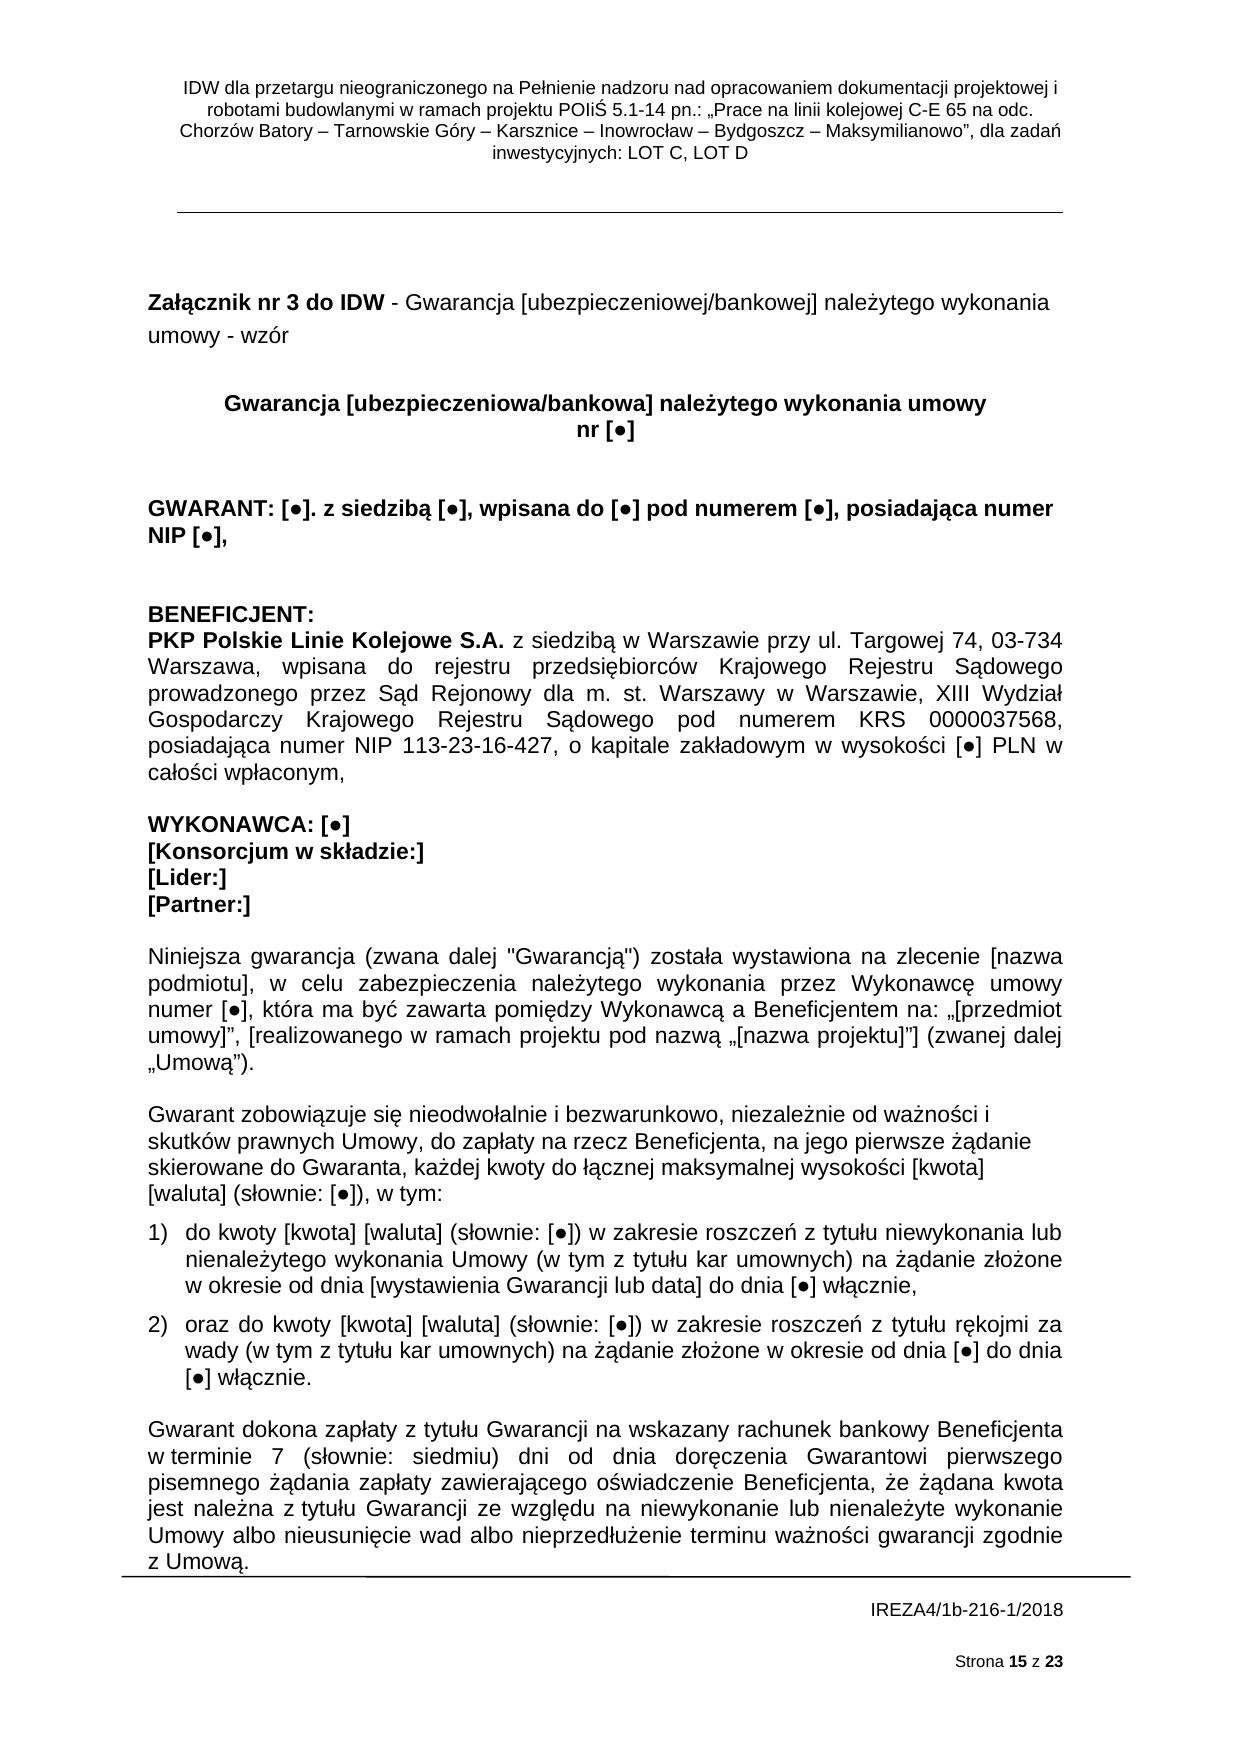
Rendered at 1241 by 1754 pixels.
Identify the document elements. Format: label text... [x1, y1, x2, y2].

text [Partner:] [148, 891, 1063, 917]
text WYKONAWCA: [●] [148, 811, 1063, 838]
list do kwoty [kwota] [waluta] (słownie: [●]) w zakresie roszczeń z tytułu niewykonania lub nienależytego wykonania Umowy (w tym z tytułu kar umownych) na żądanie złożone w okresie od dnia [wystawienia Gwarancji lub data] do dnia [●] włącznie, [148, 1219, 1063, 1298]
text PKP Polskie Linie Kolejowe S.A. z siedzibą w Warszawie przy ul. Targowej 74, 03-734 Warszawa, wpisana do rejestru przedsiębiorców Krajowego Rejestru Sądowego prowadzonego przez Sąd Rejonowy dla m. st. Warszawy w Warszawie, XIII Wydział Gospodarczy Krajowego Rejestru Sądowego pod numerem KRS 0000037568, posiadająca numer NIP 113-23-16-427, o kapitale zakładowym w wysokości [●] PLN w całości wpłaconym, [148, 627, 1063, 785]
text [Konsorcjum w składzie:] [148, 838, 1063, 864]
text Gwarant dokona zapłaty z tytułu Gwarancji na wskazany rachunek bankowy Beneficjenta w terminie 7 (słownie: siedmiu) dni od dnia doręczenia Gwarantowi pierwszego pisemnego żądania zapłaty zawierającego oświadczenie Beneficjenta, że żądana kwota jest należna z tytułu Gwarancji ze względu na niewykonanie lub nienależyte wykonanie Umowy albo nieusunięcie wad albo nieprzedłużenie terminu ważności gwarancji zgodnie z Umową. [148, 1416, 1063, 1574]
text Załącznik nr 3 do IDW - Gwarancja [ubezpieczeniowej/bankowej] należytego wykonania umowy - wzór [148, 283, 1063, 350]
text Gwarant zobowiązuje się nieodwołalnie i bezwarunkowo, niezależnie od ważności i skutków prawnych Umowy, do zapłaty na rzecz Beneficjenta, na jego pierwsze żądanie skierowane do Gwaranta, każdej kwoty do łącznej maksymalnej wysokości [kwota] [waluta] (słownie: [●]), w tym: [148, 1101, 1063, 1207]
text Niniejsza gwarancja (zwana dalej "Gwarancją") została wystawiona na zlecenie [nazwa podmiotu], w celu zabezpieczenia należytego wykonania przez Wykonawcę umowy numer [●], która ma być zawarta pomiędzy Wykonawcą a Beneficjentem na: „[przedmiot umowy]”, [realizowanego w ramach projektu pod nazwą „[nazwa projektu]”] (zwanej dalej „Umową”). [148, 943, 1063, 1075]
text nr [●] [148, 416, 1063, 442]
text Gwarancja [ubezpieczeniowa/bankowa] należytego wykonania umowy [148, 390, 1063, 416]
text [Lider:] [148, 864, 1063, 891]
text GWARANT: [●]. z siedzibą [●], wpisana do [●] pod numerem [●], posiadająca numer NIP [●], [148, 495, 1063, 548]
text BENEFICJENT: [148, 601, 1063, 627]
list oraz do kwoty [kwota] [waluta] (słownie: [●]) w zakresie roszczeń z tytułu rękojmi za wady (w tym z tytułu kar umownych) na żądanie złożone w okresie od dnia [●] do dnia [●] włącznie. [148, 1311, 1063, 1390]
